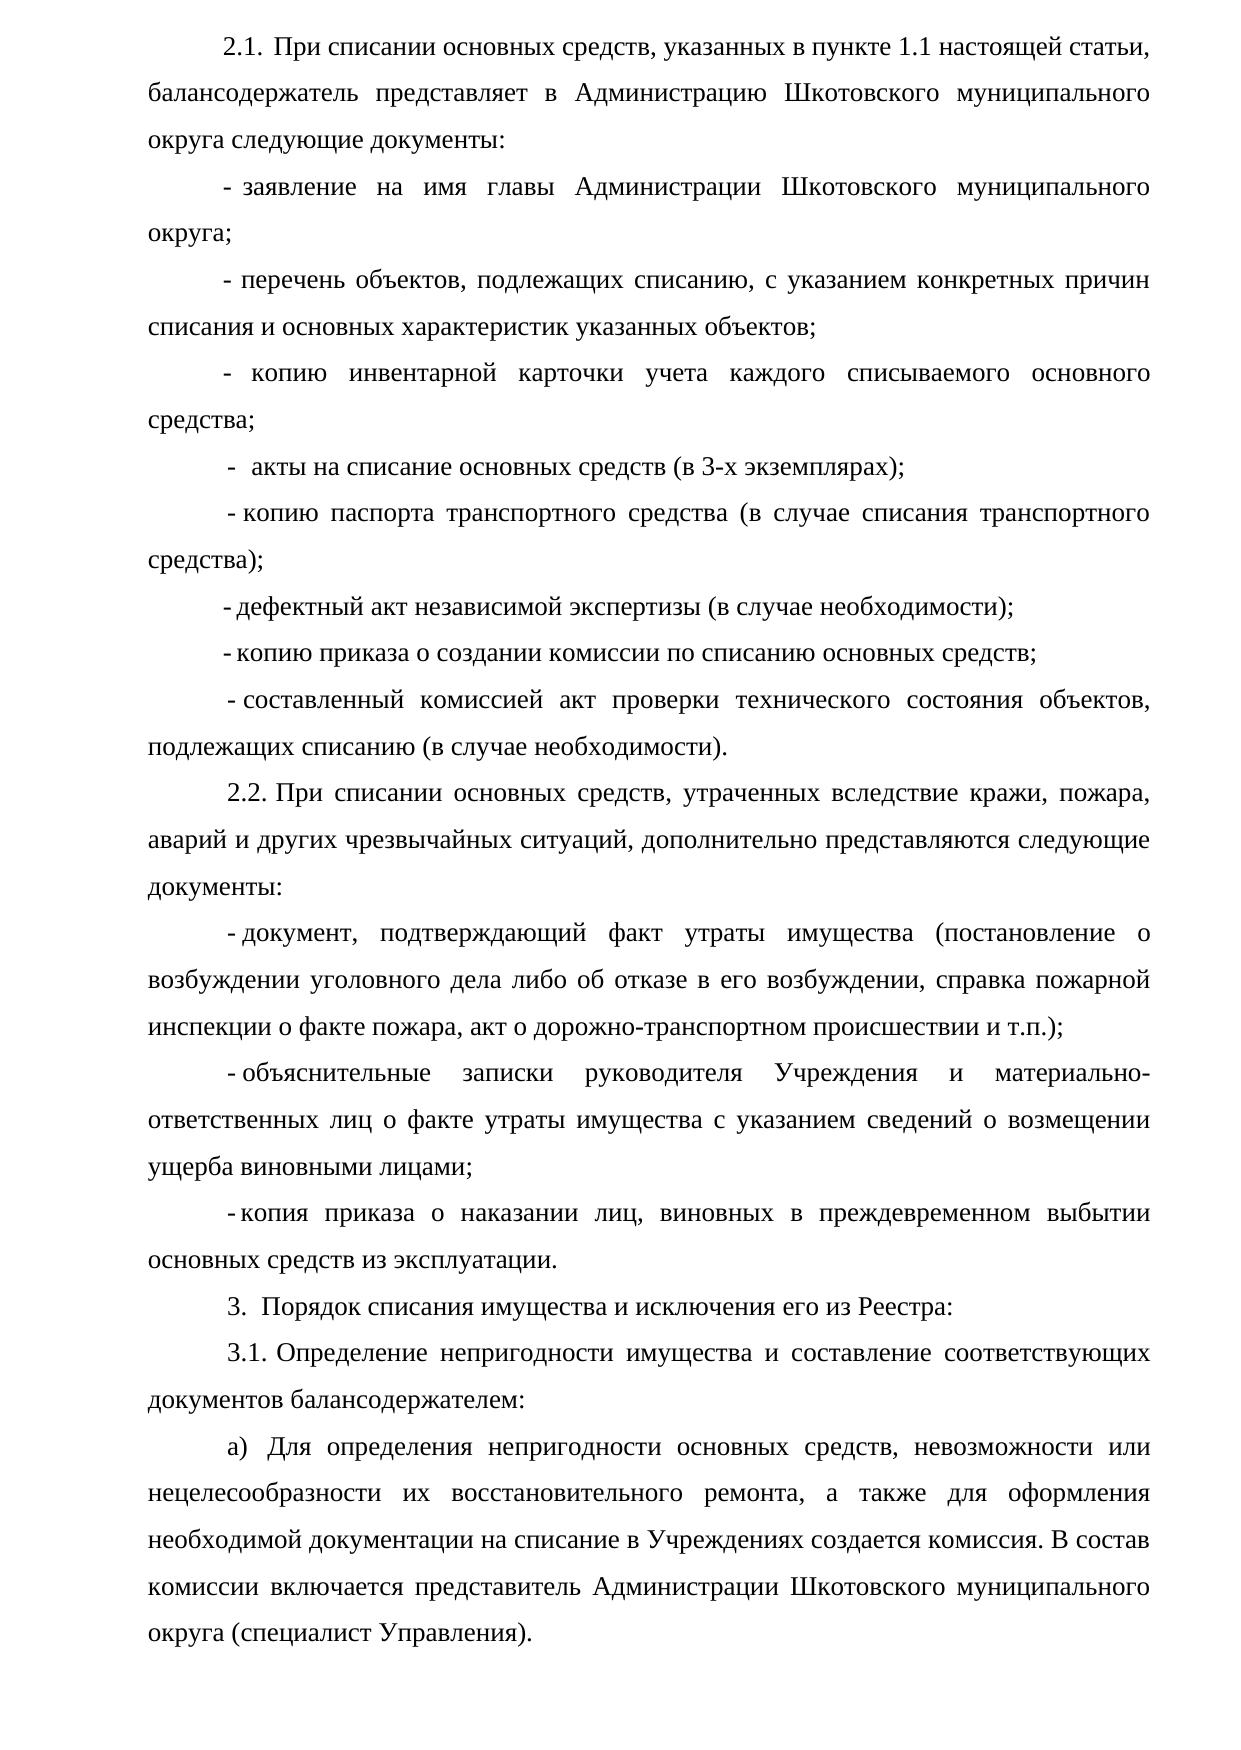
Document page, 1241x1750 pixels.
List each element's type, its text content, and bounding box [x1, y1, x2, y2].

list заявление на имя главы Администрации Шкотовского муниципального округа; [148, 169, 1152, 247]
list копию приказа о создании комиссии по списанию основных средств; [148, 636, 1152, 667]
list Определение непригодности имущества и составление соответствующих документов балансодержателем: [148, 1336, 1152, 1414]
list акты на списание основных средств (в 3-х экземплярах); [148, 449, 1152, 481]
list копию инвентарной карточки учета каждого списываемого основного средства; [148, 356, 1152, 434]
list дефектный акт независимой экспертизы (в случае необходимости); [148, 589, 1152, 621]
list объяснительные записки руководителя Учреждения и материально- ответственных лиц о факте утраты имущества с указанием сведений о возмещении ущерба виновными лицами; [148, 1056, 1152, 1181]
list При списании основных средств, указанных в пункте 1.1 настоящей статьи, балансодержатель представляет в Администрацию Шкотовского муниципального округа следующие документы: [148, 29, 1152, 154]
list Порядок списания имущества и исключения его из Реестра: [148, 1289, 1152, 1321]
list копию паспорта транспортного средства (в случае списания транспортного средства); [148, 496, 1152, 574]
list перечень объектов, подлежащих списанию, с указанием конкретных причин списания и основных характеристик указанных объектов; [148, 263, 1152, 341]
list При списании основных средств, утраченных вследствие кражи, пожара, аварий и других чрезвычайных ситуаций, дополнительно представляются следующие документы: [148, 776, 1152, 901]
list Для определения непригодности основных средств, невозможности или нецелесообразности их восстановительного ремонта, а также для оформления необходимой документации на списание в Учреждениях создается комиссия. В состав комиссии включается представитель Администрации Шкотовского муниципального округа (специалист Управления). [148, 1429, 1152, 1647]
list документ, подтверждающий факт утраты имущества (постановление о возбуждении уголовного дела либо об отказе в его возбуждении, справка пожарной инспекции о факте пожара, акт о дорожно-транспортном происшествии и т.п.); [148, 916, 1152, 1041]
list копия приказа о наказании лиц, виновных в преждевременном выбытии основных средств из эксплуатации. [148, 1196, 1152, 1274]
list составленный комиссией акт проверки технического состояния объектов, подлежащих списанию (в случае необходимости). [148, 683, 1152, 761]
